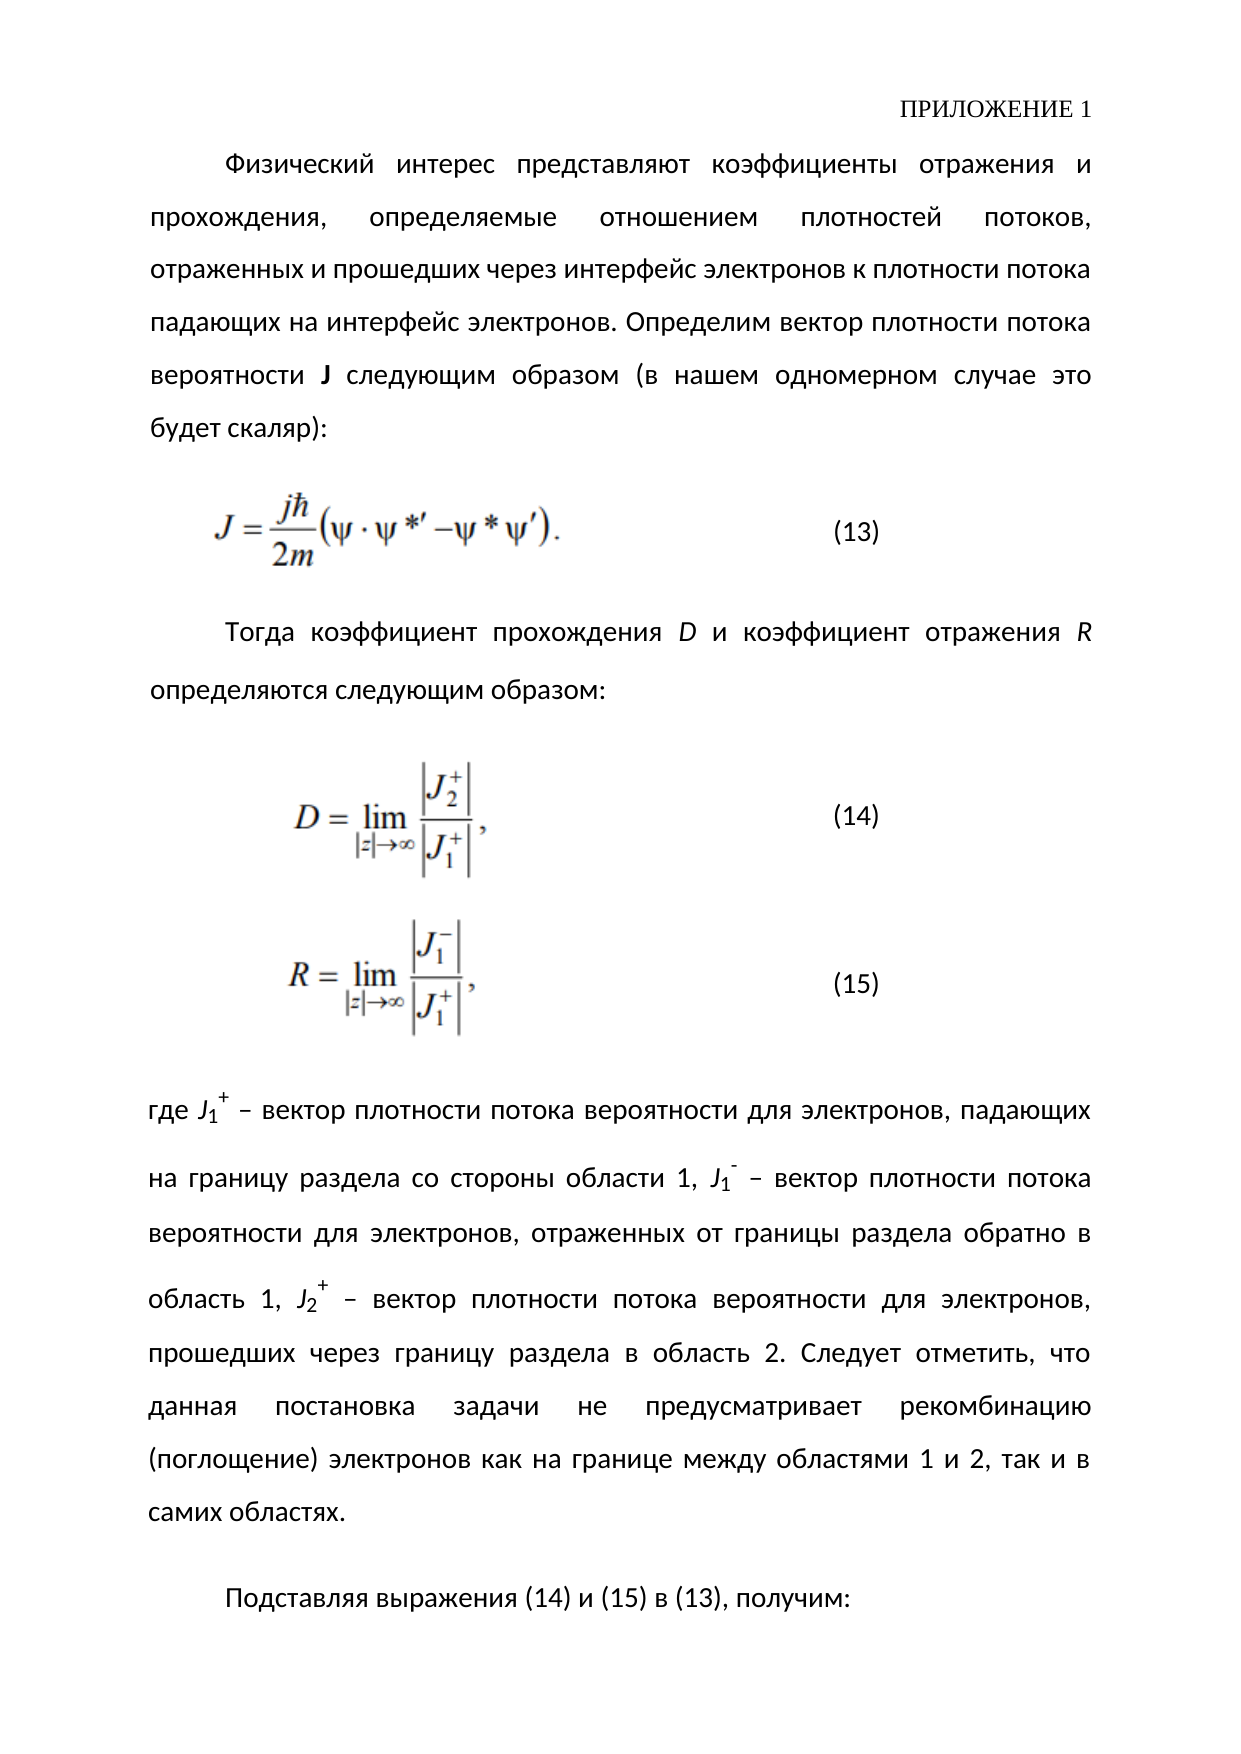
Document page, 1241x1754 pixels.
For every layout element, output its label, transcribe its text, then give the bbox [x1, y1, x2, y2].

table_cell (15) [621, 916, 1092, 1083]
text Тогда коэффициент прохождения D и коэффициент отражения R определяются следующим образом: [150, 613, 1092, 707]
picture [275, 745, 496, 884]
text Подставляя выражения (14) и (15) в (13), получим: [225, 1579, 1092, 1614]
picture [204, 478, 567, 585]
text где J1+ – вектор плотности потока вероятности для электронов, падающих на границу раздела со стороны области 1, J1- – вектор плотности потока вероятности для электронов, отраженных от границы раздела обратно в область 1, J2+ – вектор плотности потока вероятности для электронов, прошедших через границу раздела в область 2. Следует отметить, что данная постановка задачи не предусматривает рекомбинацию (поглощение) электронов как на границе между областями 1 и 2, так и в самих областях. [148, 1083, 1092, 1528]
table_cell [150, 916, 621, 1083]
table_header [150, 746, 621, 916]
table_header [150, 478, 621, 613]
table_header (13) [621, 478, 1092, 613]
table_header (14) [621, 746, 1092, 916]
text Физический интерес представляют коэффициенты отражения и прохождения, определяемые отношением плотностей потоков, отраженных и прошедших через интерфейс электронов к плотности потока падающих на интерфейс электронов. Определим вектор плотности потока вероятности J следующим образом (в нашем одномерном случае это будет скаляр): [150, 145, 1092, 444]
picture [282, 916, 489, 1051]
